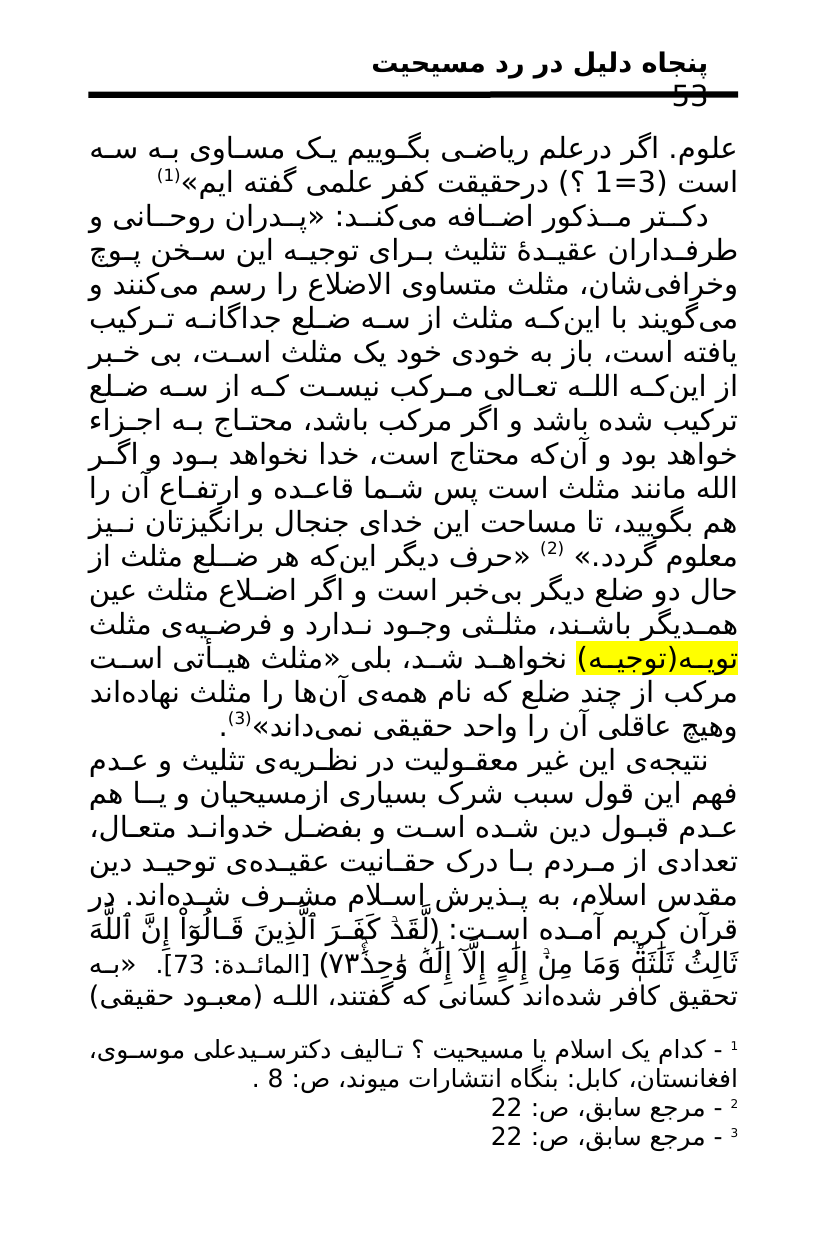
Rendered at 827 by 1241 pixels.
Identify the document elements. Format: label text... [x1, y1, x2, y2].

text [89, 743, 738, 1012]
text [89, 132, 738, 199]
text دکتر مذکور اضافه می‌کند: «پدران روحانی و طرفداران عقیدۀ تثلیث برای توجیه این سخن پوچ وخرافی‌شان، مثلث متساوی الاضلاع را رسم می‌کنند و می‌گویند با این‌که مثلث از سه ضلع جداگانه ترکیب یافته است، باز به خودی خود یک مثلث است، بی خبر از این‌که الله تعالی مرکب نیست که از سه ضلع ترکیب شده باشد و اگر مرکب باشد، محتاج به اجزاء خواهد بود و آن‌که محتاج است، خدا نخواهد بود و اگر الله مانند مثلث است پس شما قاعده و ارتفاع آن را هم بگویید، تا مساحت این خدای جنجال برانگیزتان نیز معلوم گردد.» () «حرف دیگر این‌که هر ضلع مثلث از حال دو ضلع دیگر بی‌خبر است و اگر اضلاع مثلث عین همدیگر باشند، مثلثی وجود ندارد و فرضیه‌ی مثلث تویه(توجیه) نخواهد شد، بلی «مثلث هیأتی است مرکب از چند ضلع که نام همه‌ی آن‌ها را مثلث نهاده‌اند وهیچ عاقلی آن را واحد حقیقی نمی‌داند»(). [89, 199, 738, 743]
